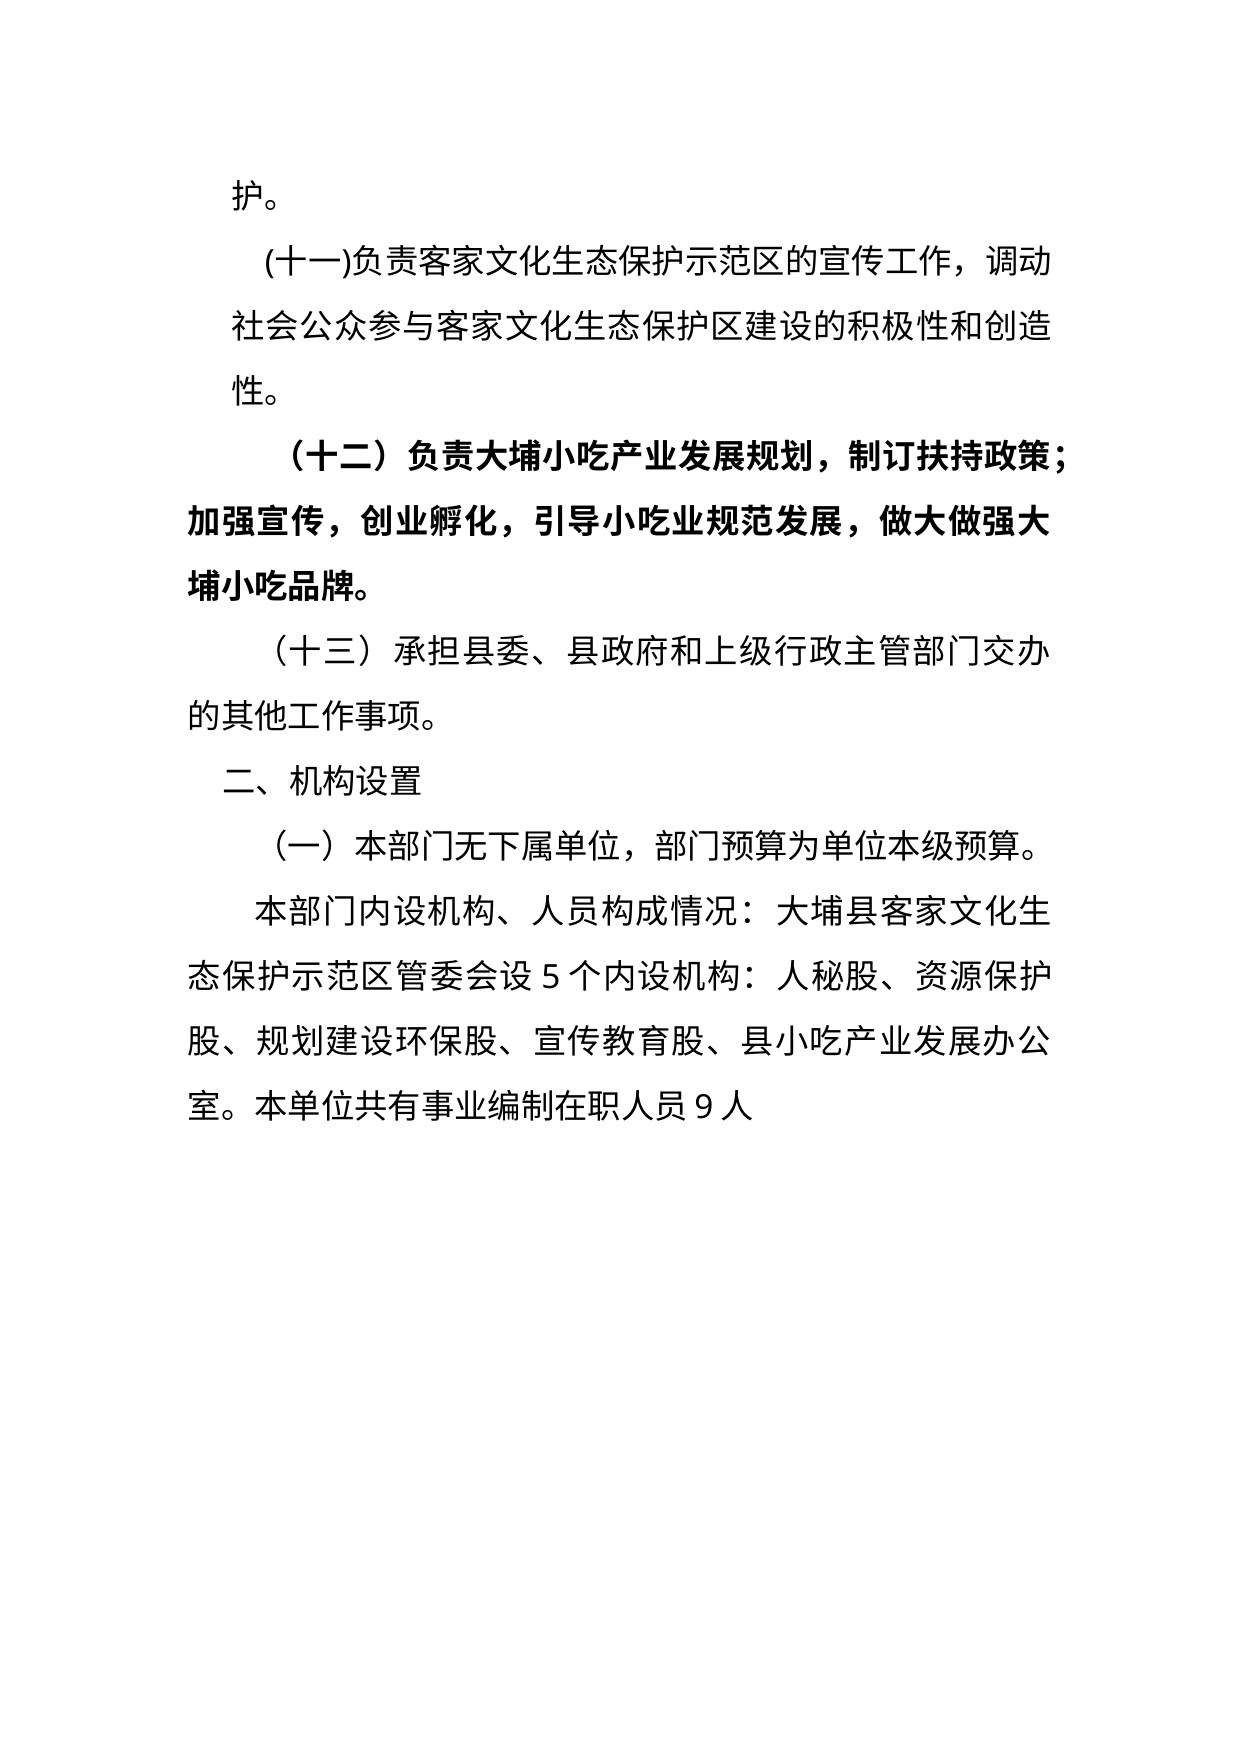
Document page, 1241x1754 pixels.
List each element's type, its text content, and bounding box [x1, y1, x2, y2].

text 本部门内设机构、人员构成情况：大埔县客家文化生态保护示范区管委会设5个内设机构：人秘股、资源保护股、规划建设环保股、宣传教育股、县小吃产业发展办公室。本单位共有事业编制在职人员9人 [187, 877, 1053, 1137]
text （十三）承担县委、县政府和上级行政主管部门交办的其他工作事项。 [187, 617, 1053, 747]
text （十二）负责大埔小吃产业发展规划，制订扶持政策；加强宣传，创业孵化，引导小吃业规范发展，做大做强大埔小吃品牌。 [187, 422, 1053, 617]
list 本部门无下属单位，部门预算为单位本级预算。 [187, 812, 1053, 877]
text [231, 162, 1053, 227]
text 二、机构设置 [187, 747, 1053, 812]
text (十一)负责客家文化生态保护示范区的宣传工作，调动社会公众参与客家文化生态保护区建设的积极性和创造性。 [231, 227, 1053, 422]
